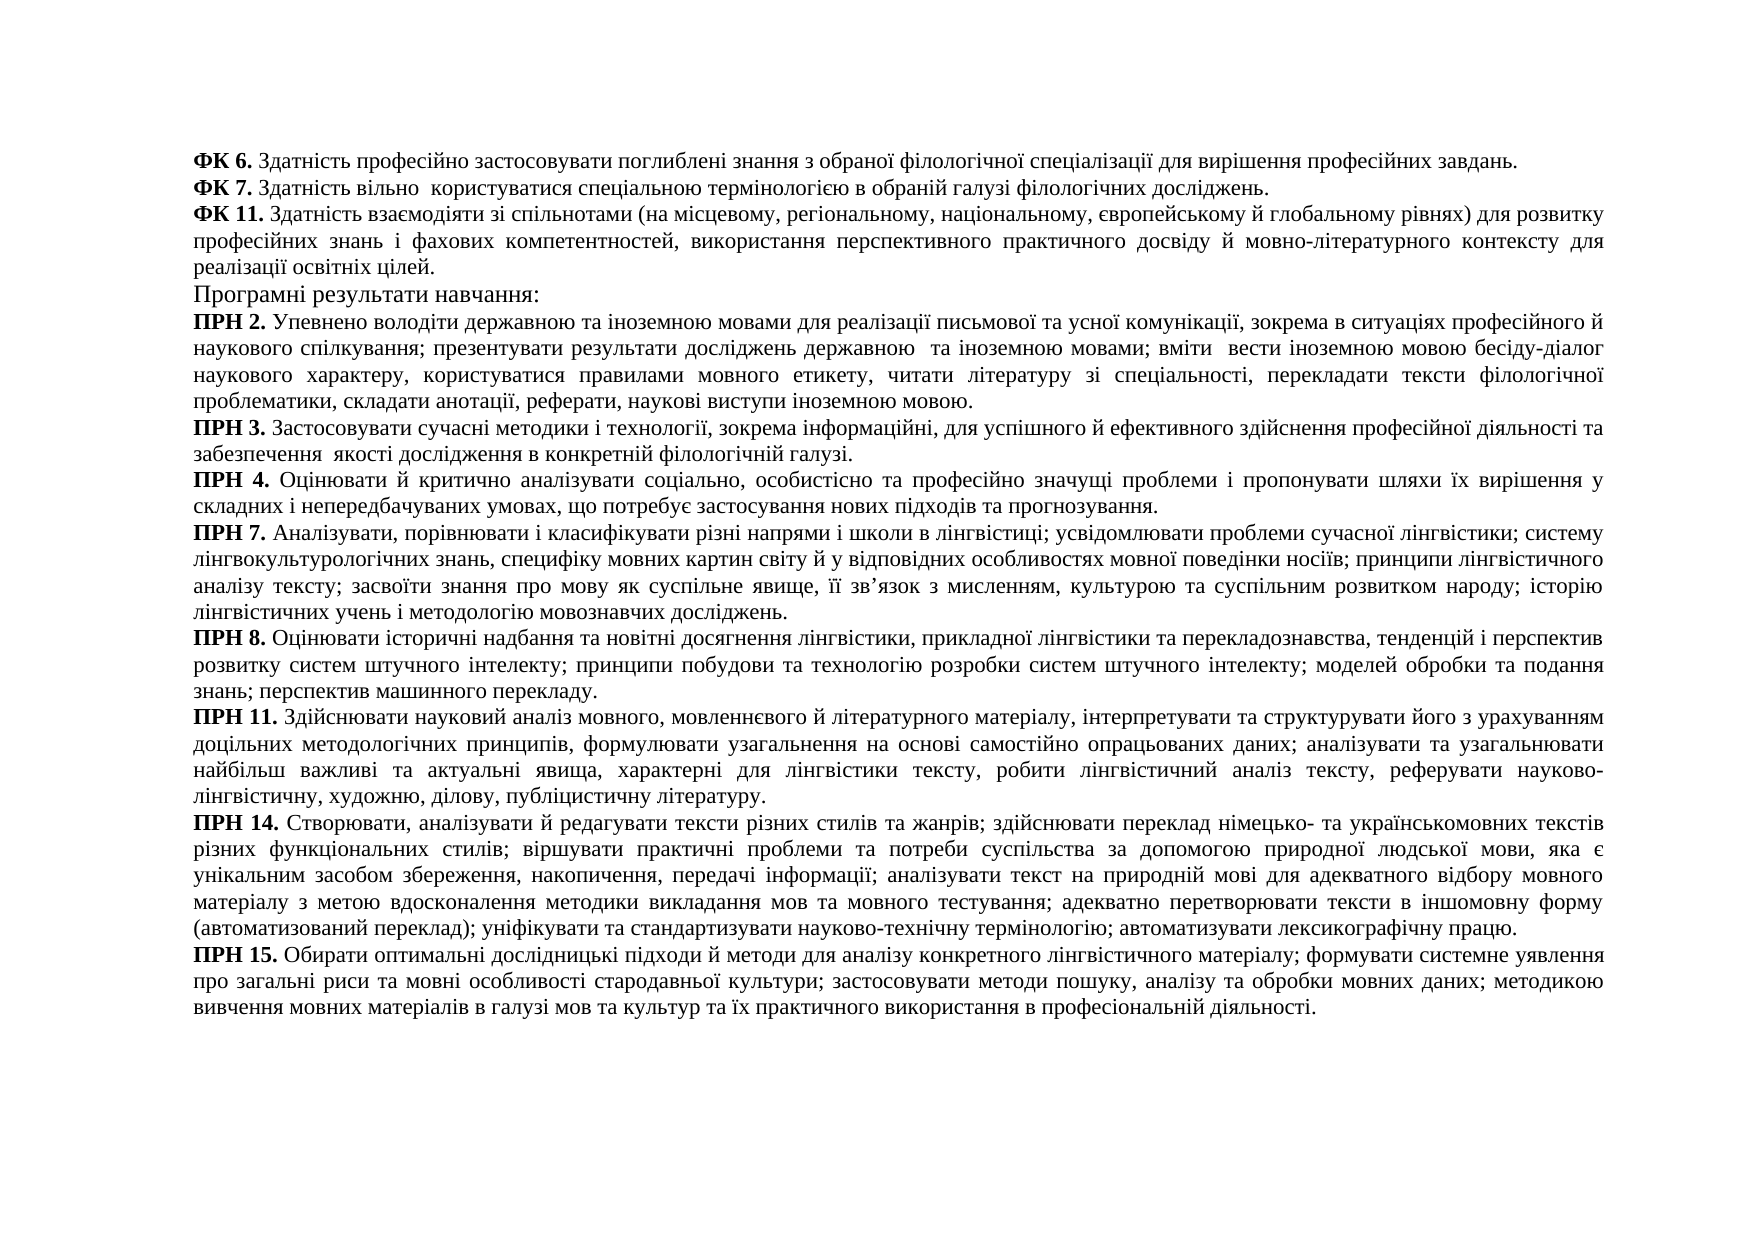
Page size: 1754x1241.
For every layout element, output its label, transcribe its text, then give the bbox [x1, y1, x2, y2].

text ПРН 2. Упевнено володіти державною та іноземною мовами для реалізації письмової та усної комунікації, зокрема в ситуаціях професійного й наукового спілкування; презентувати результати досліджень державною та іноземною мовами; вміти вести іноземною мовою бесіду-діалог наукового характеру, користуватися правилами мовного етикету, читати літературу зі спеціальності, перекладати тексти філологічної проблематики, складати анотації, реферати, наукові виступи іноземною мовою. [193, 308, 1606, 413]
text ПРН 7. Аналізувати, порівнювати і класифікувати різні напрями і школи в лінгвістиці; усвідомлювати проблеми сучасної лінгвістики; систему лінгвокультурологічних знань, специфіку мовних картин світу й у відповідних особливостях мовної поведінки носіїв; принципи лінгвістичного аналізу тексту; засвоїти знання про мову як суспільне явище, її зв’язок з мисленням, культурою та суспільним розвитком народу; історію лінгвістичних учень і методологію мовознавчих досліджень. [193, 519, 1606, 624]
text ПРН 15. Обирати оптимальні дослідницькі підходи й методи для аналізу конкретного лінгвістичного матеріалу; формувати системне уявлення про загальні риси та мовні особливості стародавньої культури; застосовувати методи пошуку, аналізу та обробки мовних даних; методикою вивчення мовних матеріалів в галузі мов та культур та їх практичного використання в професіональній діяльності. [193, 941, 1606, 1020]
text ПРН 8. Оцінювати історичні надбання та новітні досягнення лінгвістики, прикладної лінгвістики та перекладознавства, тенденцій і перспектив розвитку систем штучного інтелекту; принципи побудови та технологію розробки систем штучного інтелекту; моделей обробки та подання знань; перспектив машинного перекладу. [193, 624, 1606, 703]
text ФК 11. Здатність взаємодіяти зі спільнотами (на місцевому, регіональному, національному, європейському й глобальному рівнях) для розвитку професійних знань і фахових компетентностей, використання перспективного практичного досвіду й мовно-літературного контексту для реалізації освітніх цілей. [193, 200, 1606, 279]
text ПРН 14. Створювати, аналізувати й редагувати тексти різних стилів та жанрів; здійснювати переклад німецько- та українськомовних текстів різних функціональних стилів; віршувати практичні проблеми та потреби суспільства за допомогою природної людської мови, яка є унікальним засобом збереження, накопичення, передачі інформації; аналізувати текст на природній мові для адекватного відбору мовного матеріалу з метою вдосконалення методики викладання мов та мовного тестування; адекватно перетворювати тексти в іншомовну форму (автоматизований переклад); уніфікувати та стандартизувати науково-технічну термінологію; автоматизувати лексикографічну працю. [193, 809, 1606, 941]
text Програмні результати навчання: [193, 279, 1606, 308]
text ПРН 11. Здійснювати науковий аналіз мовного, мовленнєвого й літературного матеріалу, інтерпретувати та структурувати його з урахуванням доцільних методологічних принципів, формулювати узагальнення на основі самостійно опрацьованих даних; аналізувати та узагальнювати найбільш важливі та актуальні явища, характерні для лінгвістики тексту, робити лінгвістичний аналіз тексту, реферувати науково-лінгвістичну, художню, ділову, публіцистичну літературу. [193, 703, 1606, 809]
text ПРН 3. Застосовувати сучасні методики і технології, зокрема інформаційні, для успішного й ефективного здійснення професійної діяльності та забезпечення якості дослідження в конкретній філологічній галузі. [193, 413, 1606, 466]
text ФК 7. Здатність вільно користуватися спеціальною термінологією в обраній галузі філологічних досліджень. [193, 174, 1606, 200]
text ФК 6. Здатність професійно застосовувати поглиблені знання з обраної філологічної спеціалізації для вирішення професійних завдань. [193, 148, 1606, 174]
text ПРН 4. Оцінювати й критично аналізувати соціально, особистісно та професійно значущі проблеми і пропонувати шляхи їх вирішення у складних і непередбачуваних умовах, що потребує застосування нових підходів та прогнозування. [193, 466, 1606, 519]
